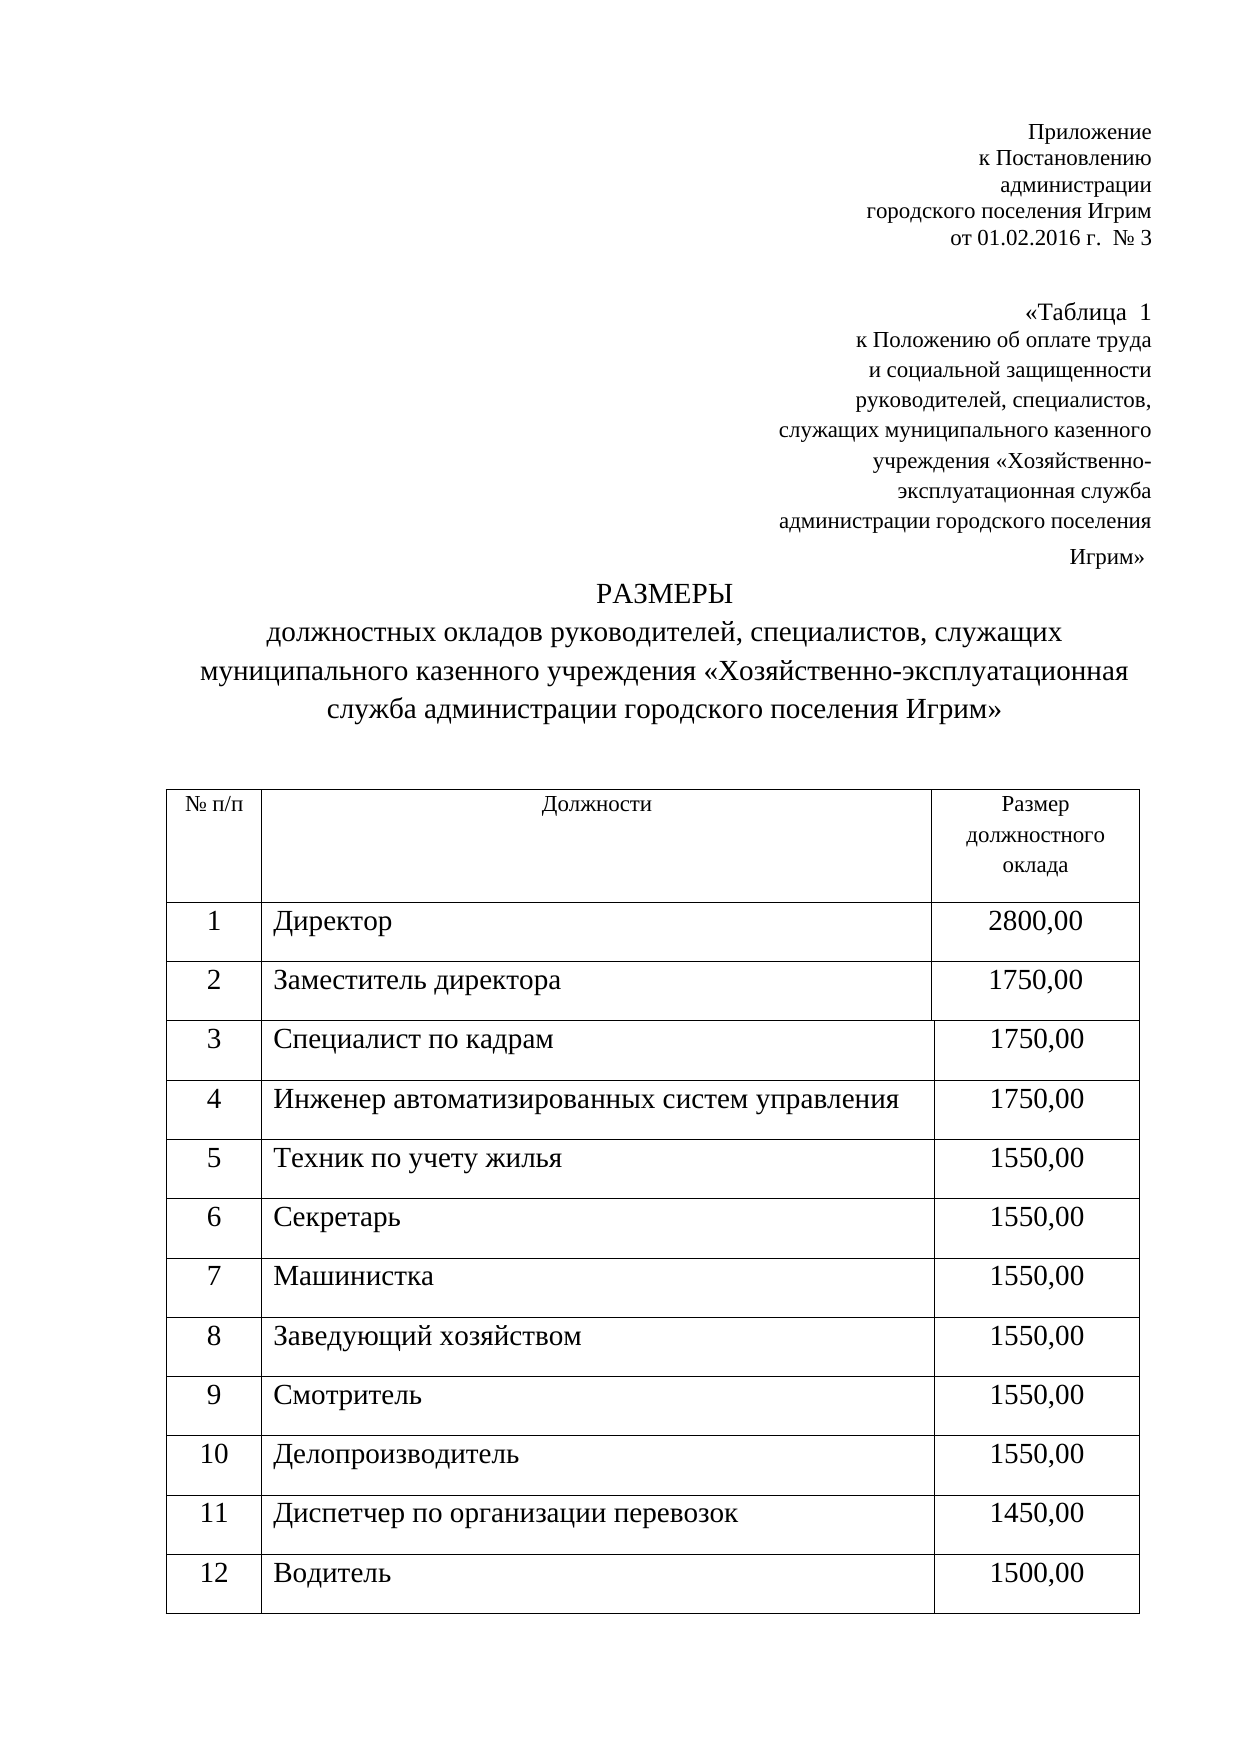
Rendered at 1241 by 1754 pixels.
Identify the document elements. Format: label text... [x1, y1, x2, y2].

text РАЗМЕРЫ [177, 576, 1152, 609]
table_cell 1550,00 [935, 1318, 1139, 1376]
table_cell 7 [167, 1259, 261, 1317]
table_cell Инженер автоматизированных систем управления [262, 1081, 934, 1139]
subtitle Приложение [827, 118, 1152, 144]
text к Положению об оплате труда [758, 326, 1152, 352]
table_cell 10 [167, 1436, 261, 1494]
table_cell 1550,00 [935, 1199, 1139, 1257]
table_cell Техник по учету жилья [262, 1140, 934, 1198]
table_cell 2 [167, 962, 261, 1020]
table_cell Водитель [262, 1555, 934, 1613]
table_cell Смотритель [262, 1377, 934, 1435]
table_cell 12 [167, 1555, 261, 1613]
table_cell Делопроизводитель [262, 1436, 934, 1494]
table_cell 1550,00 [935, 1140, 1139, 1198]
table_header № п/п [167, 790, 261, 902]
table_cell 1450,00 [935, 1496, 1139, 1554]
text от 01.02.2016 г. № 3 [591, 223, 1152, 250]
table_cell 4 [167, 1081, 261, 1139]
text и социальной защищенности руководителей, специалистов, служащих муниципального казенного учреждения «Хозяйственно-эксплуатационная служба администрации городского поселения Игрим» [758, 356, 1152, 571]
table_cell 2800,00 [932, 903, 1139, 961]
table_cell 1750,00 [935, 1081, 1139, 1139]
table_cell Специалист по кадрам [262, 1021, 934, 1080]
table_cell 3 [167, 1021, 261, 1080]
text муниципального казенного учреждения «Хозяйственно-эксплуатационная служба администрации городского поселения Игрим» [177, 653, 1152, 725]
table_cell 1750,00 [935, 1021, 1139, 1080]
table_header Должности [262, 790, 931, 902]
text городского поселения Игрим [827, 197, 1152, 223]
table_cell 1550,00 [935, 1377, 1139, 1435]
table_cell 8 [167, 1318, 261, 1376]
table_cell 1550,00 [935, 1436, 1139, 1494]
table_header Размер должностного оклада [932, 790, 1139, 902]
table_cell 1550,00 [935, 1259, 1139, 1317]
table_cell Заведующий хозяйством [262, 1318, 934, 1376]
table_cell 6 [167, 1199, 261, 1257]
subtitle к Постановлению администрации [827, 144, 1152, 197]
table_cell Диспетчер по организации перевозок [262, 1496, 934, 1554]
table_cell 1500,00 [935, 1555, 1139, 1613]
table_cell Директор [262, 903, 931, 961]
table_cell Секретарь [262, 1199, 934, 1257]
table_cell 11 [167, 1496, 261, 1554]
text «Таблица 1 [693, 297, 1152, 326]
table_cell 1750,00 [932, 962, 1139, 1020]
table_cell Заместитель директора [262, 962, 931, 1020]
table_cell 9 [167, 1377, 261, 1435]
table_cell 1 [167, 903, 261, 961]
table_cell Машинистка [262, 1259, 934, 1317]
text должностных окладов руководителей, специалистов, служащих [177, 614, 1152, 648]
table_cell 5 [167, 1140, 261, 1198]
